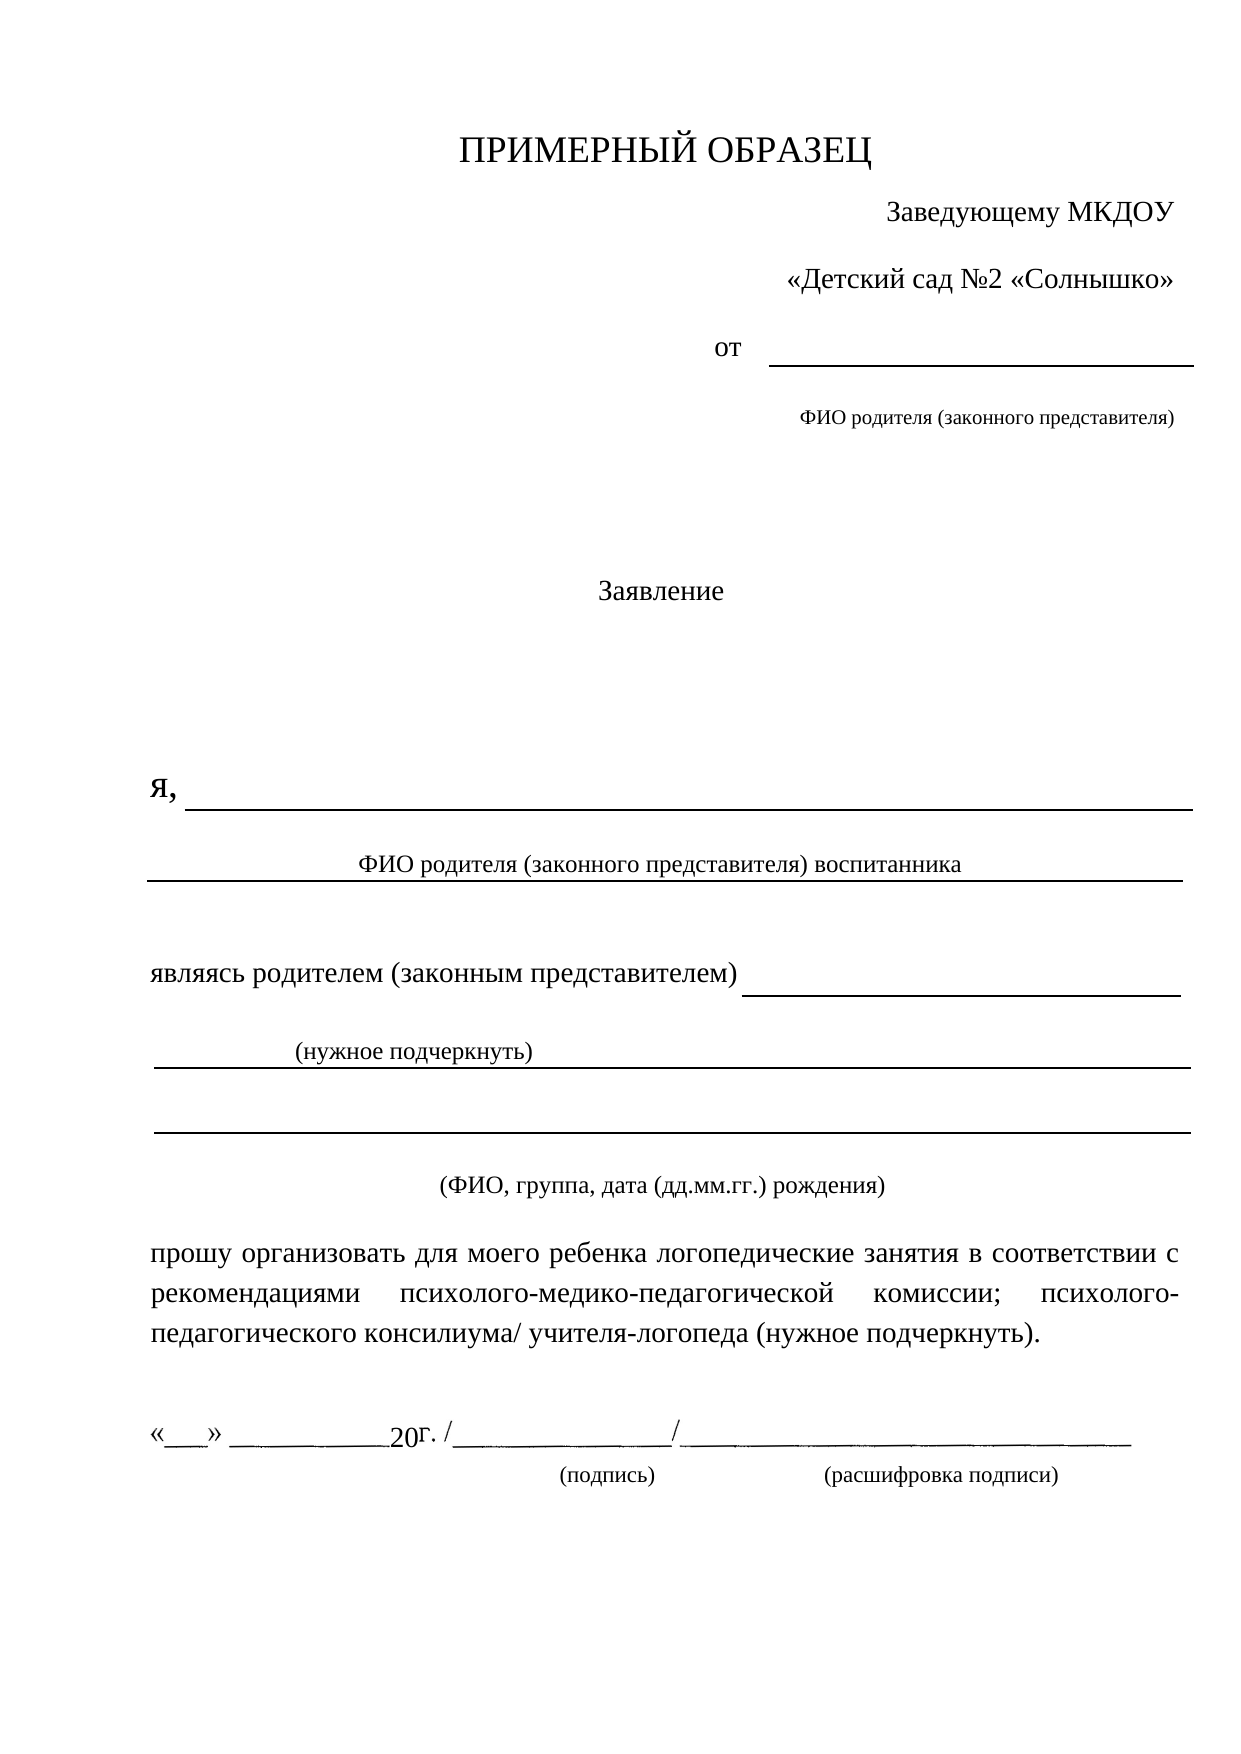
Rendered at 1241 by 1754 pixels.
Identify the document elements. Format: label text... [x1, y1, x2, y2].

subtitle ПРИМЕРНЫЙ ОБРАЗЕЦ [149, 128, 1182, 171]
text являясь родителем (законным представителем) [150, 955, 1161, 988]
text (подпись) (расшифровка подписи) [148, 1461, 1181, 1487]
text Заявление [148, 573, 1174, 606]
text (нужное подчеркнуть) [295, 1036, 1181, 1065]
text Заведующему МКДОУ [624, 194, 1174, 228]
picture [150, 1427, 390, 1448]
text (ФИО, группа, дата (дд.мм.гг.) рождения) [152, 1170, 1173, 1199]
text прошу организовать для моего ребенка логопедические занятия в соответствии с рекомендациями психолого-медико-педагогической комиссии; психолого-педагогического консилиума/ учителя-логопеда (нужное подчеркнуть). [150, 1235, 1180, 1348]
text ФИО родителя (законного представителя) воспитанника [152, 849, 1168, 878]
picture [418, 1419, 1132, 1448]
subtitle я, [150, 760, 1173, 806]
text «Детский сад №2 «Солнышко» [624, 262, 1174, 295]
text от [282, 329, 1174, 362]
text ФИО родителя (законного представителя) [148, 404, 1174, 429]
